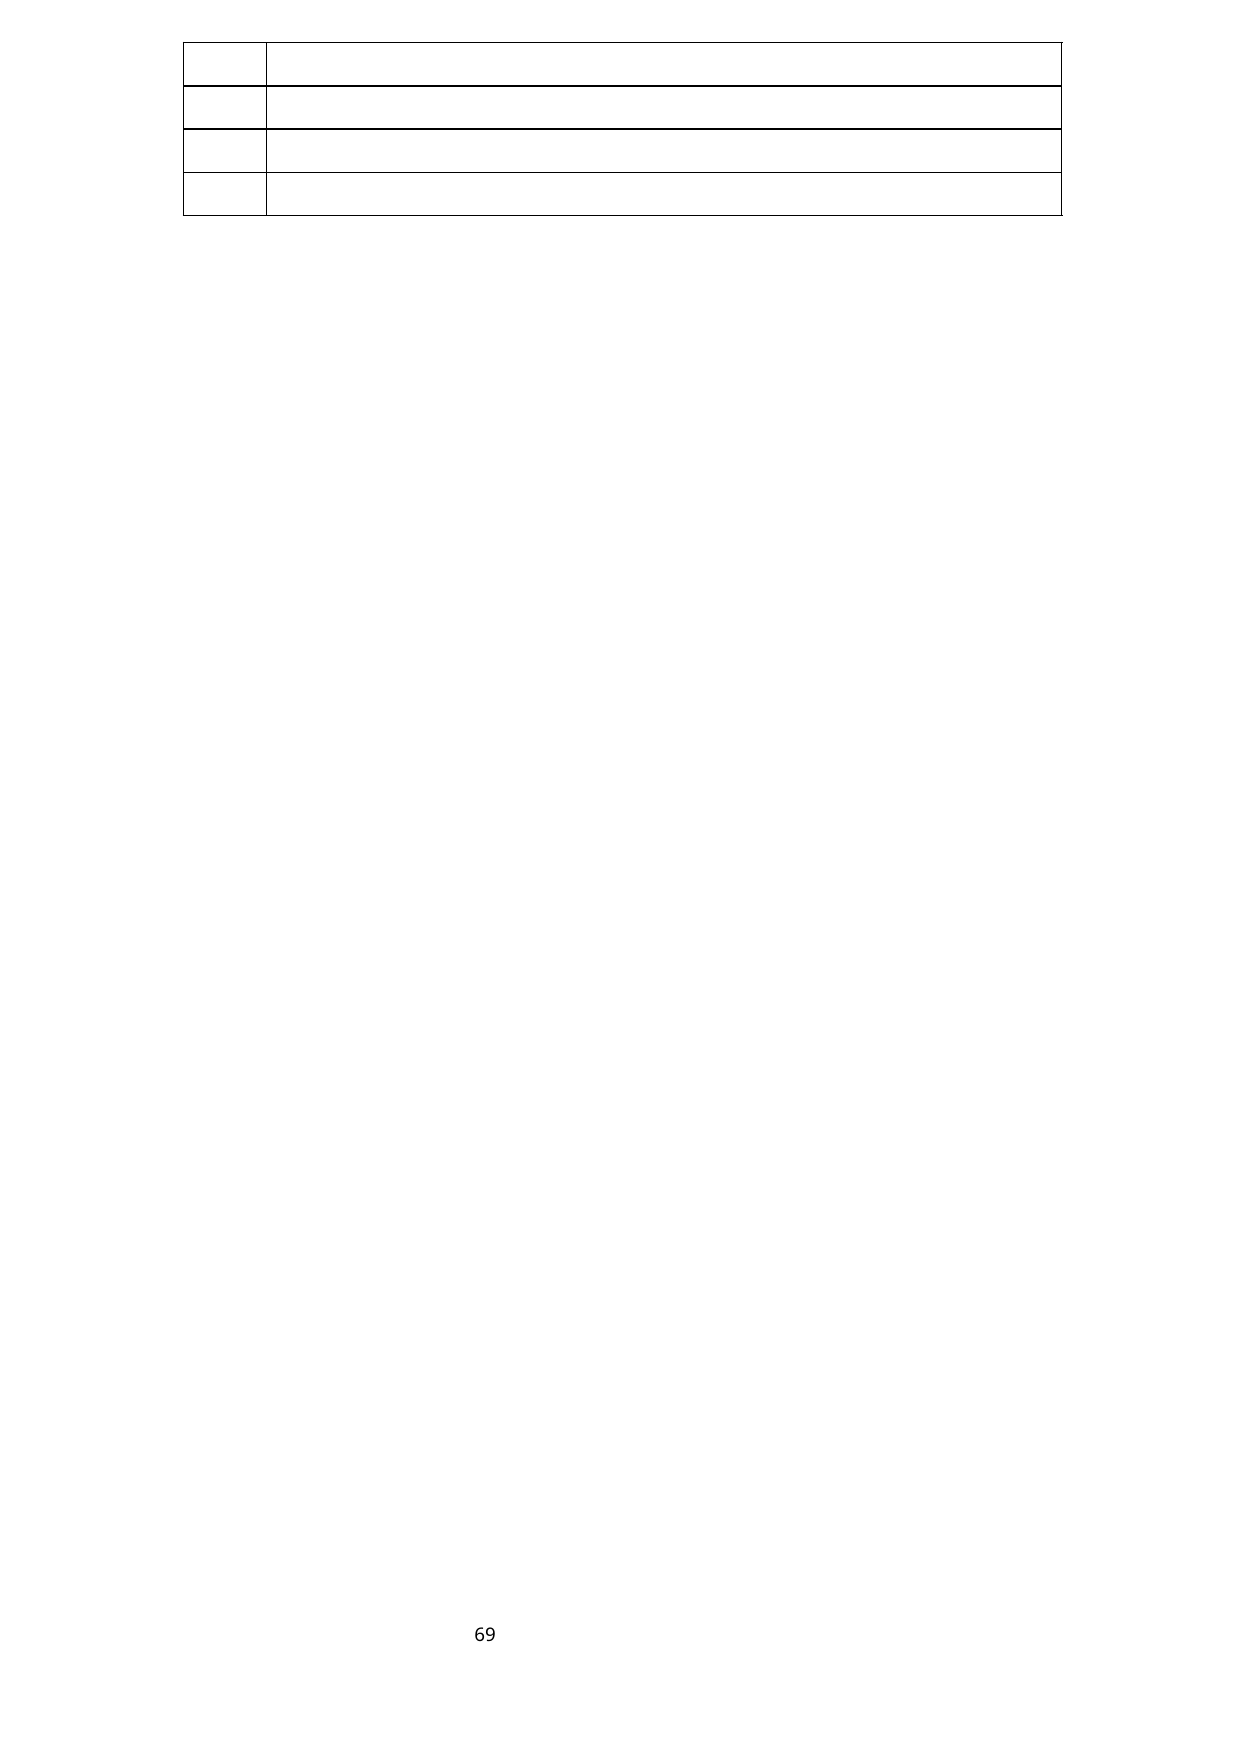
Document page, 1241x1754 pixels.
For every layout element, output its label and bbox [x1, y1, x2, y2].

table_cell [184, 130, 266, 171]
table_cell [184, 173, 266, 214]
table_cell [267, 43, 1061, 85]
table_cell [267, 130, 1061, 171]
table_cell [267, 87, 1061, 128]
table_cell [267, 173, 1061, 214]
table_cell [184, 43, 266, 85]
table_cell [184, 87, 266, 128]
